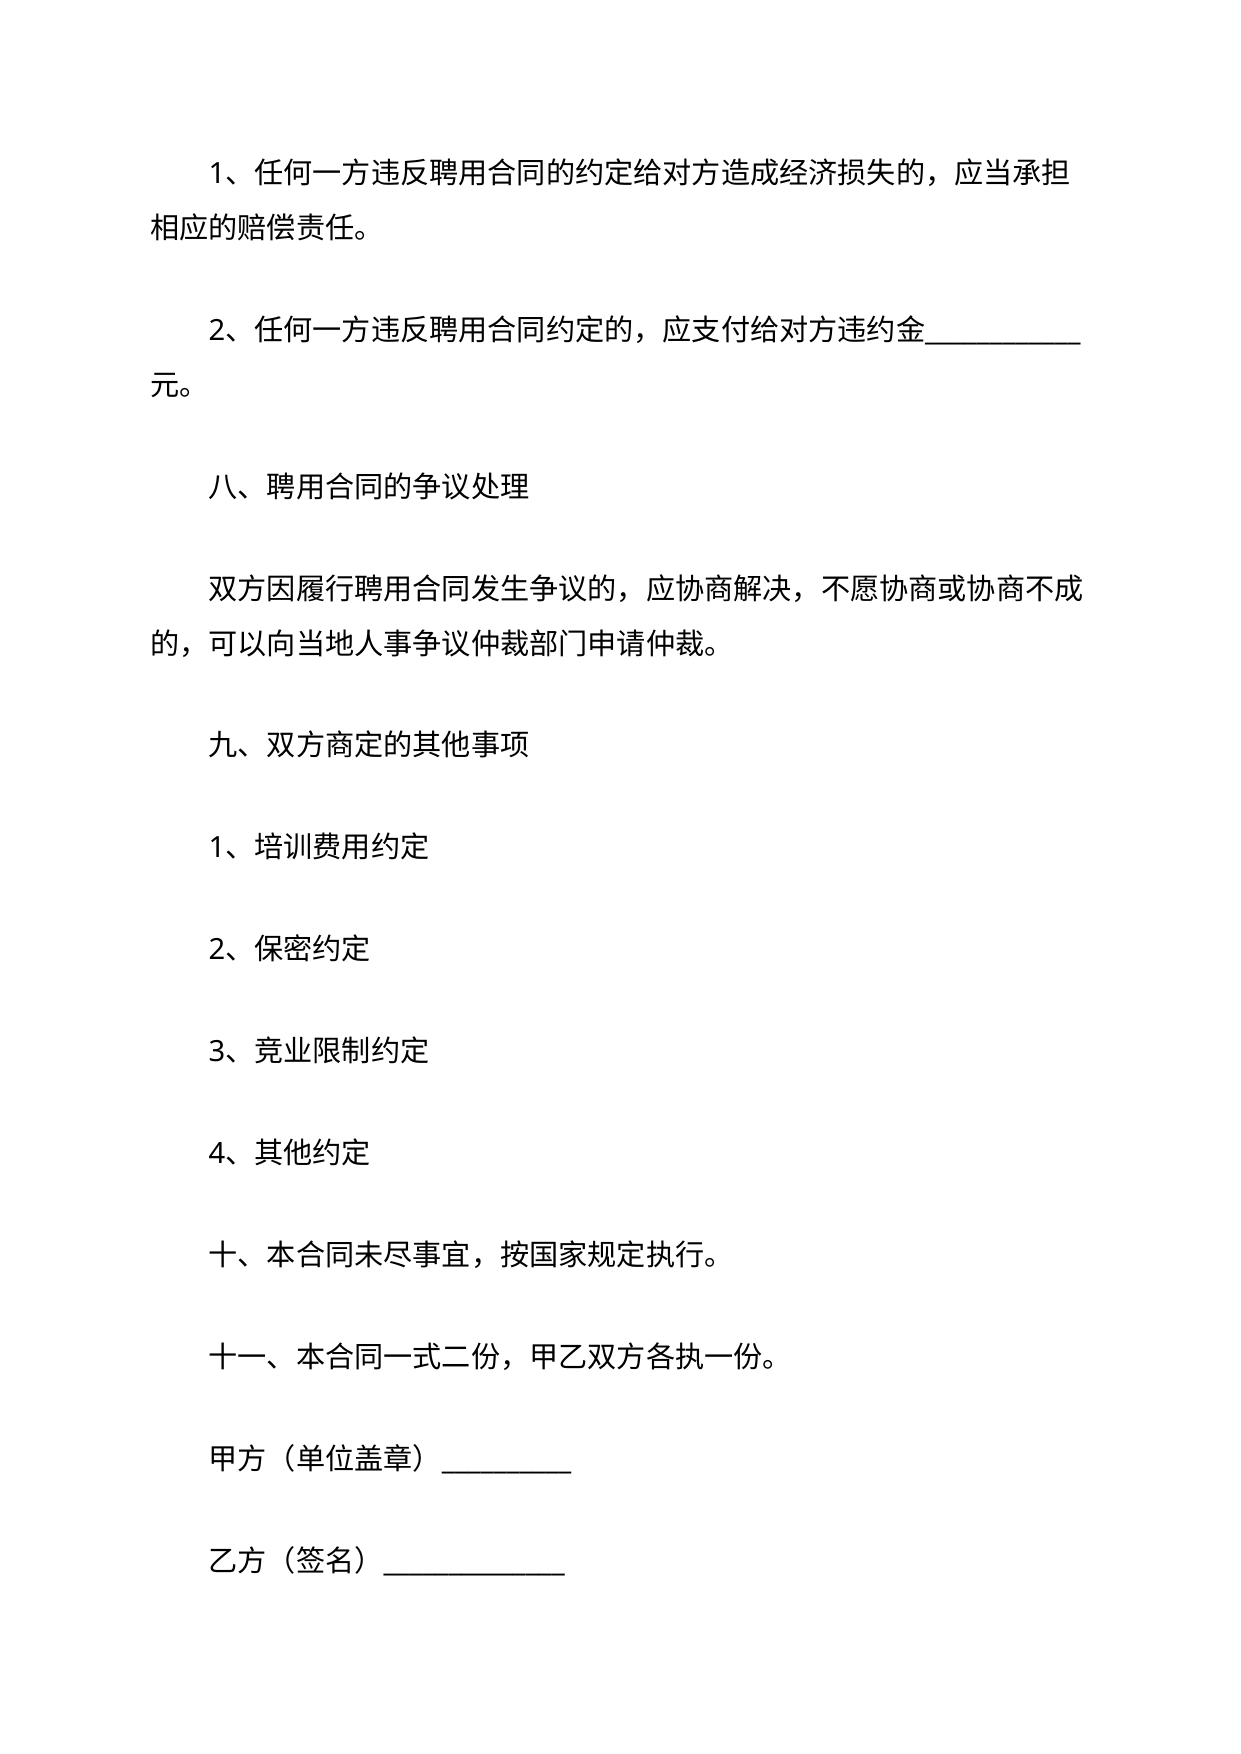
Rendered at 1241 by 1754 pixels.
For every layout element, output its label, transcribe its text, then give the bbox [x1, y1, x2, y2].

text 2、任何一方违反聘用合同约定的，应支付给对方违约金____________元。 [150, 307, 1090, 404]
text 乙方（签名）______________ [150, 1537, 1090, 1579]
text 4、其他约定 [150, 1130, 1090, 1172]
text 双方因履行聘用合同发生争议的，应协商解决，不愿协商或协商不成的，可以向当地人事争议仲裁部门申请仲裁。 [150, 565, 1090, 662]
text 十、本合同未尽事宜，按国家规定执行。 [150, 1232, 1090, 1274]
text 3、竞业限制约定 [150, 1028, 1090, 1070]
text 十一、本合同一式二份，甲乙双方各执一份。 [150, 1333, 1090, 1376]
text 甲方（单位盖章）__________ [150, 1435, 1090, 1478]
text 1、培训费用约定 [150, 824, 1090, 866]
text 八、聘用合同的争议处理 [150, 463, 1090, 506]
text 九、双方商定的其他事项 [150, 722, 1090, 764]
text 2、保密约定 [150, 926, 1090, 968]
text 1、任何一方违反聘用合同的约定给对方造成经济损失的，应当承担相应的赔偿责任。 [150, 150, 1090, 247]
